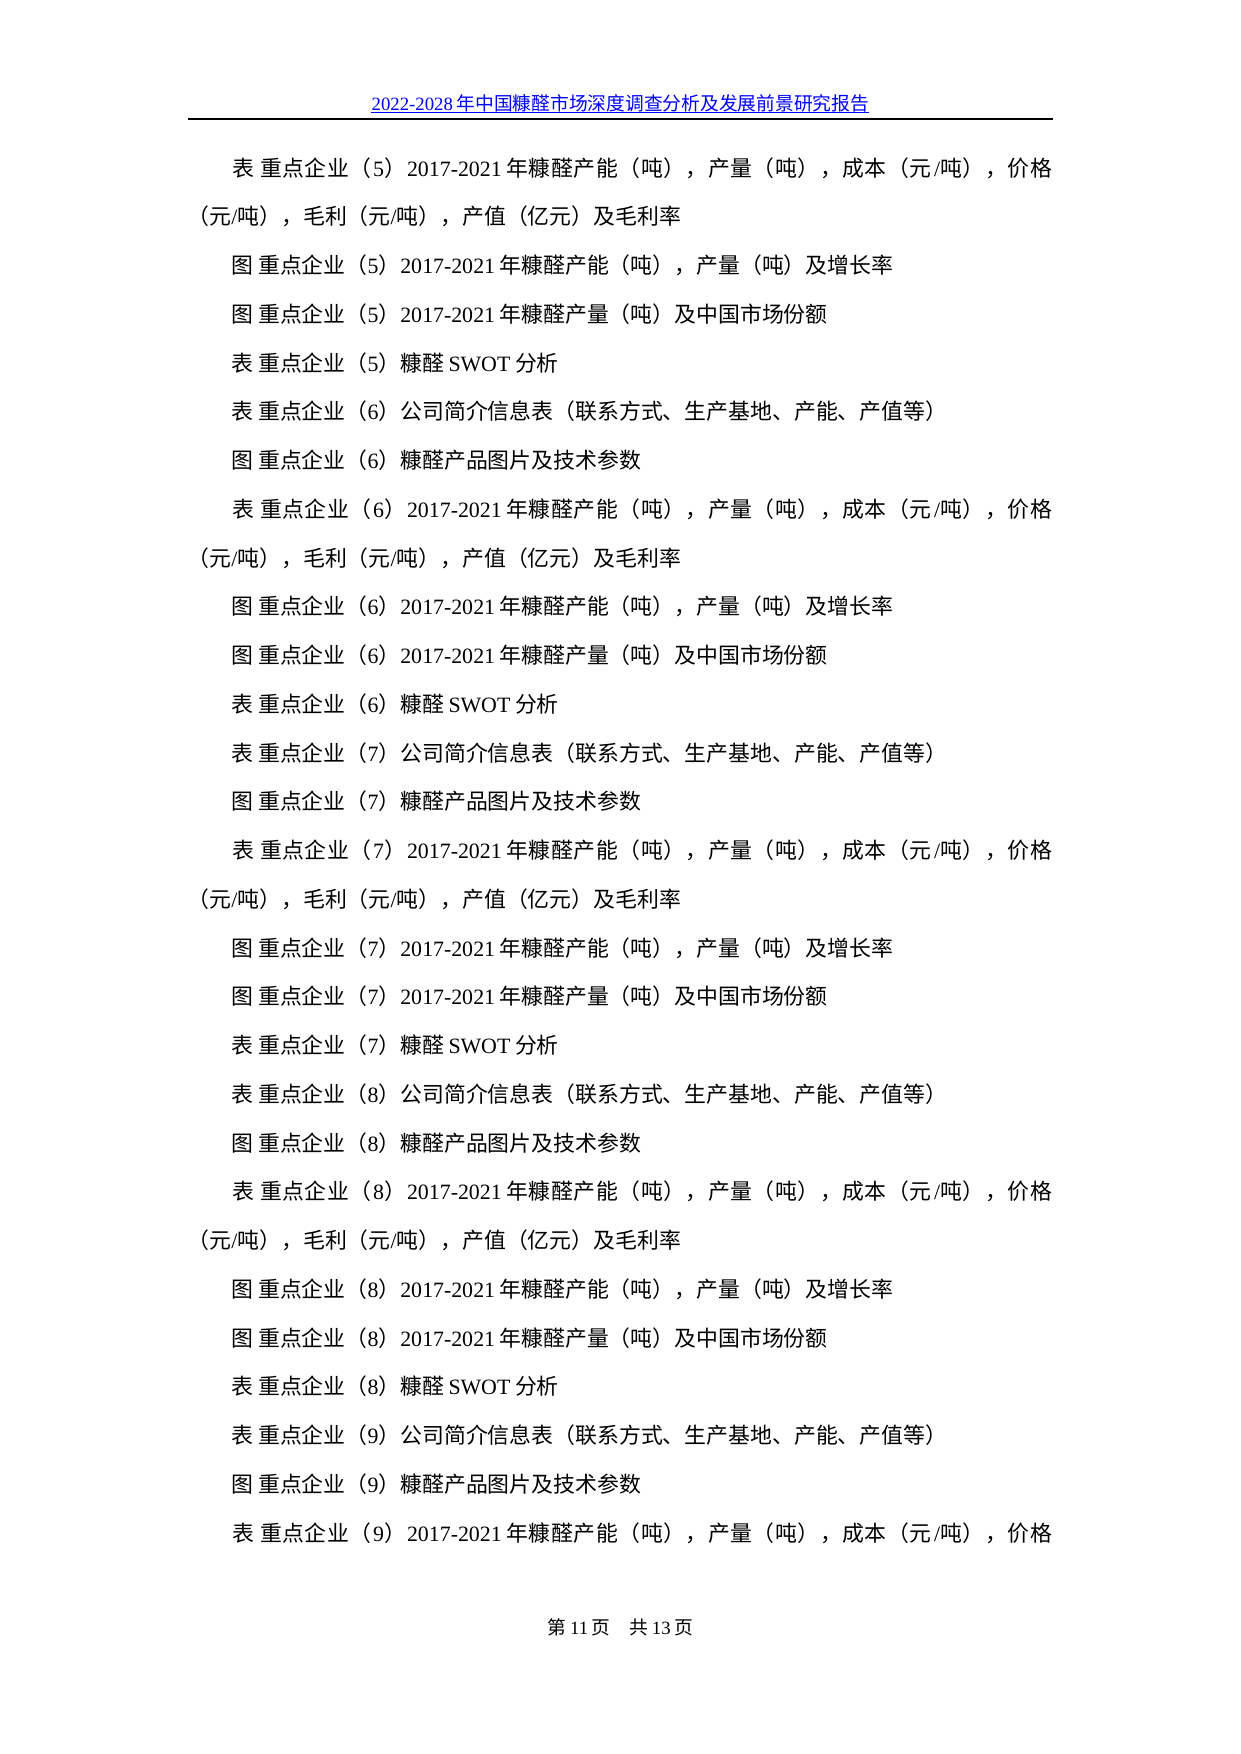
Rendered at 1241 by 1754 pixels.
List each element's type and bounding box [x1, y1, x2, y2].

text [187, 150, 1053, 1548]
